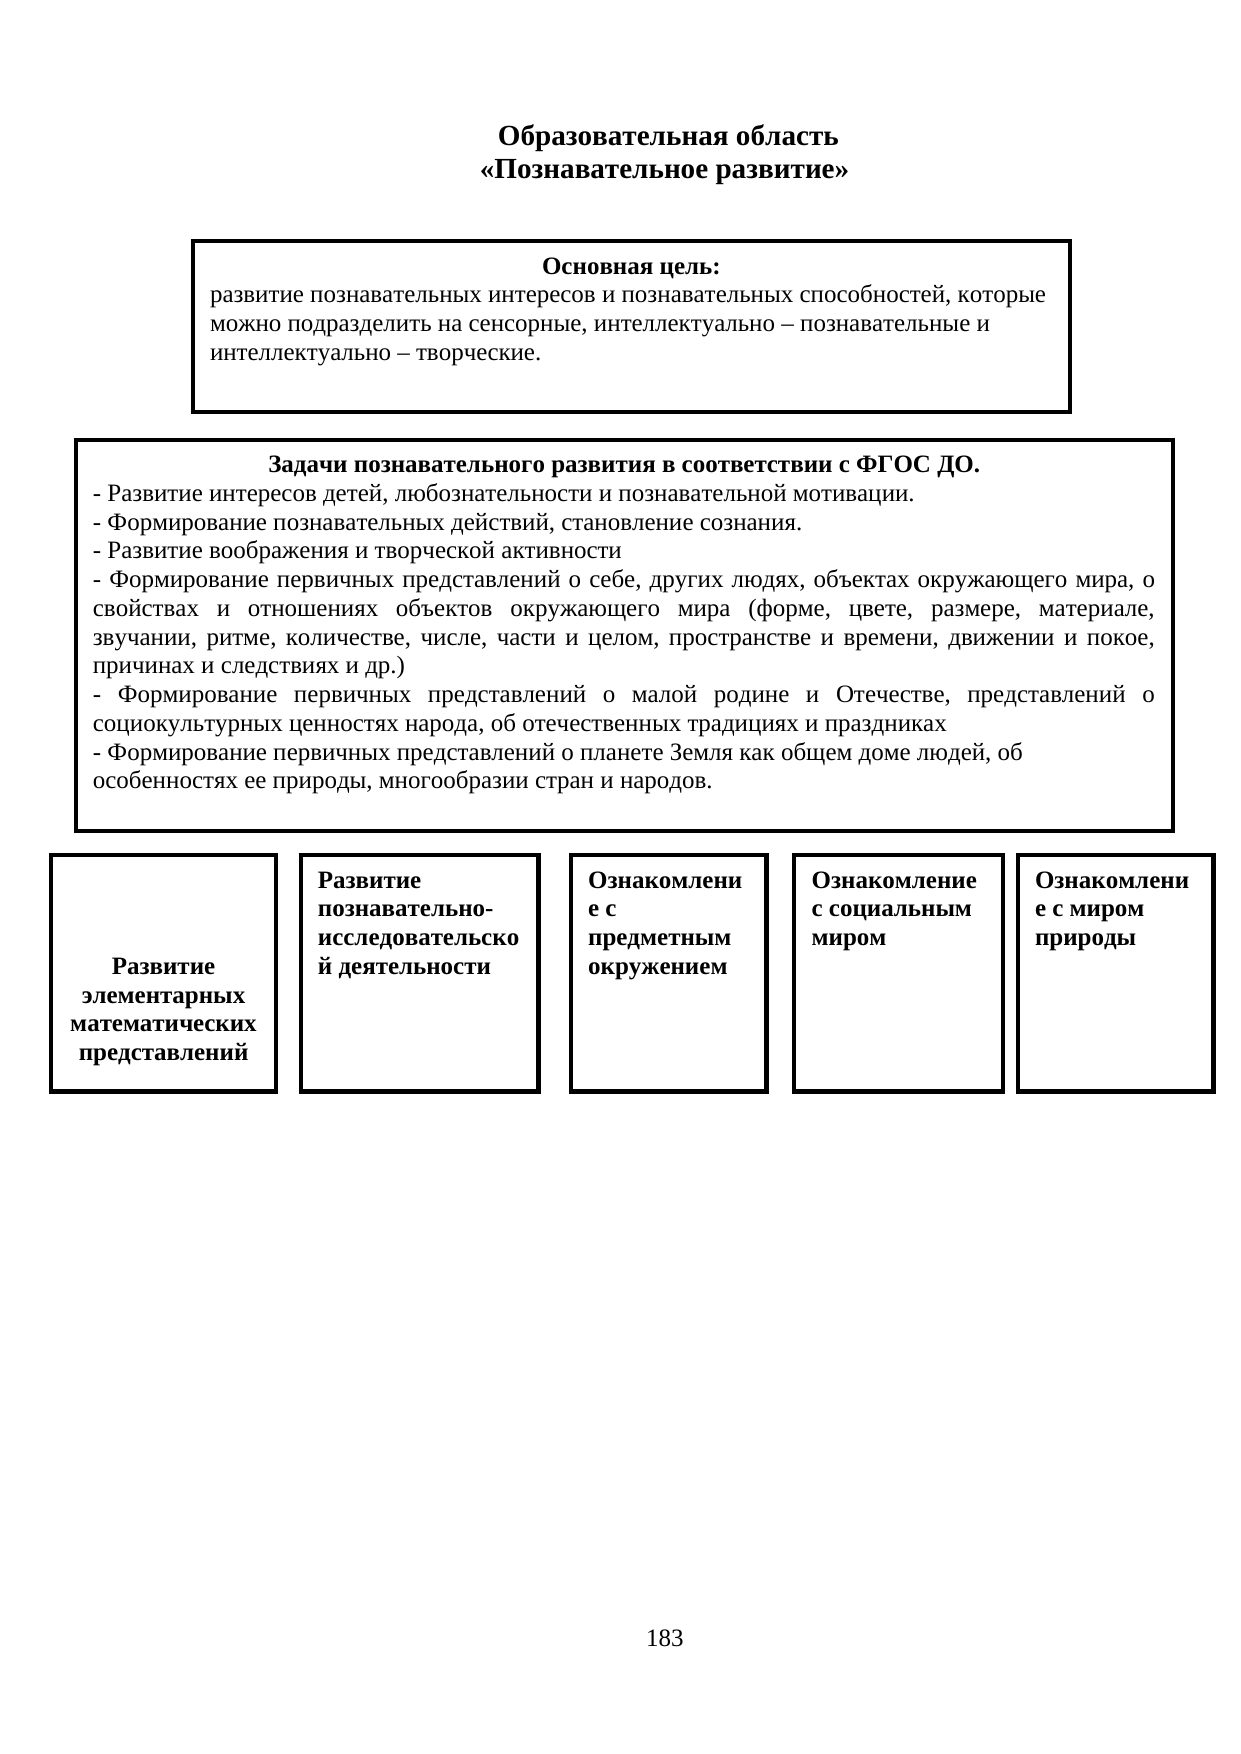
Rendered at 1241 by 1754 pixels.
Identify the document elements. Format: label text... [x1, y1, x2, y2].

text «Познавательное развитие» [177, 152, 1152, 185]
text Образовательная область [177, 118, 1152, 152]
